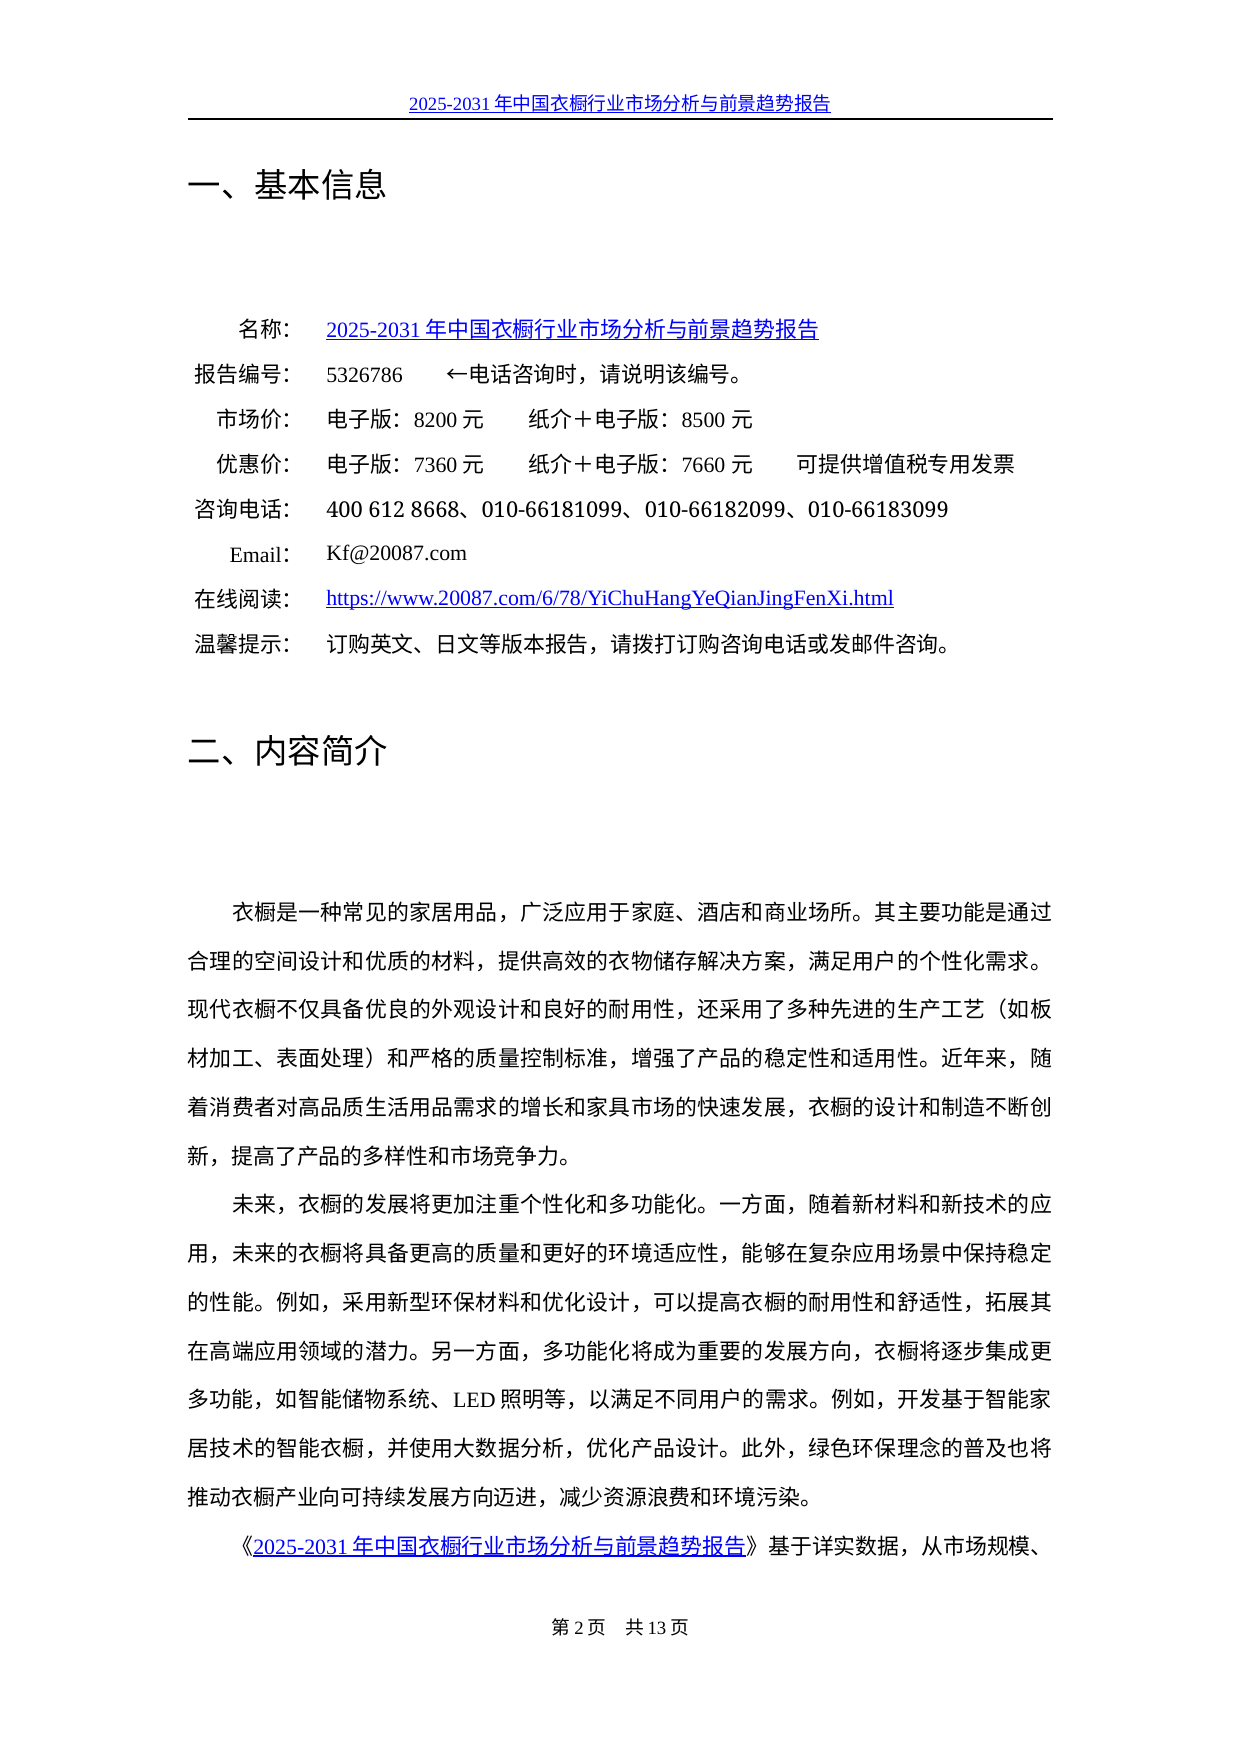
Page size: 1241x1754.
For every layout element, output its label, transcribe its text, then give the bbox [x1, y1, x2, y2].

title 一、基本信息 [187, 150, 1053, 215]
table_cell 5326786 ←电话咨询时，请说明该编号。 [315, 357, 1073, 402]
table_cell 电子版：8200 元 纸介＋电子版：8500 元 [315, 402, 1073, 447]
table_cell 在线阅读： [167, 582, 315, 627]
table_cell 订购英文、日文等版本报告，请拨打订购咨询电话或发邮件咨询。 [315, 627, 1073, 672]
table_cell Email： [167, 537, 315, 582]
table_cell [315, 582, 1073, 627]
table_cell Kf@20087.com [315, 537, 1073, 582]
table_header 2025-2031年中国衣橱行业市场分析与前景趋势报告 [315, 312, 1073, 357]
table_cell 咨询电话： [167, 492, 315, 537]
table_cell 电子版：7360 元 纸介＋电子版：7660 元 可提供增值税专用发票 [315, 447, 1073, 492]
table_cell 市场价： [167, 402, 315, 447]
table_header 名称： [167, 312, 315, 357]
table_cell 温馨提示： [167, 627, 315, 672]
table_cell 报告编号： [167, 357, 315, 402]
table_cell 优惠价： [167, 447, 315, 492]
table_cell 400 612 8668、010-66181099、010-66182099、010-66183099 [315, 492, 1073, 537]
title 二、内容简介 [187, 717, 1053, 782]
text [187, 894, 1053, 1561]
